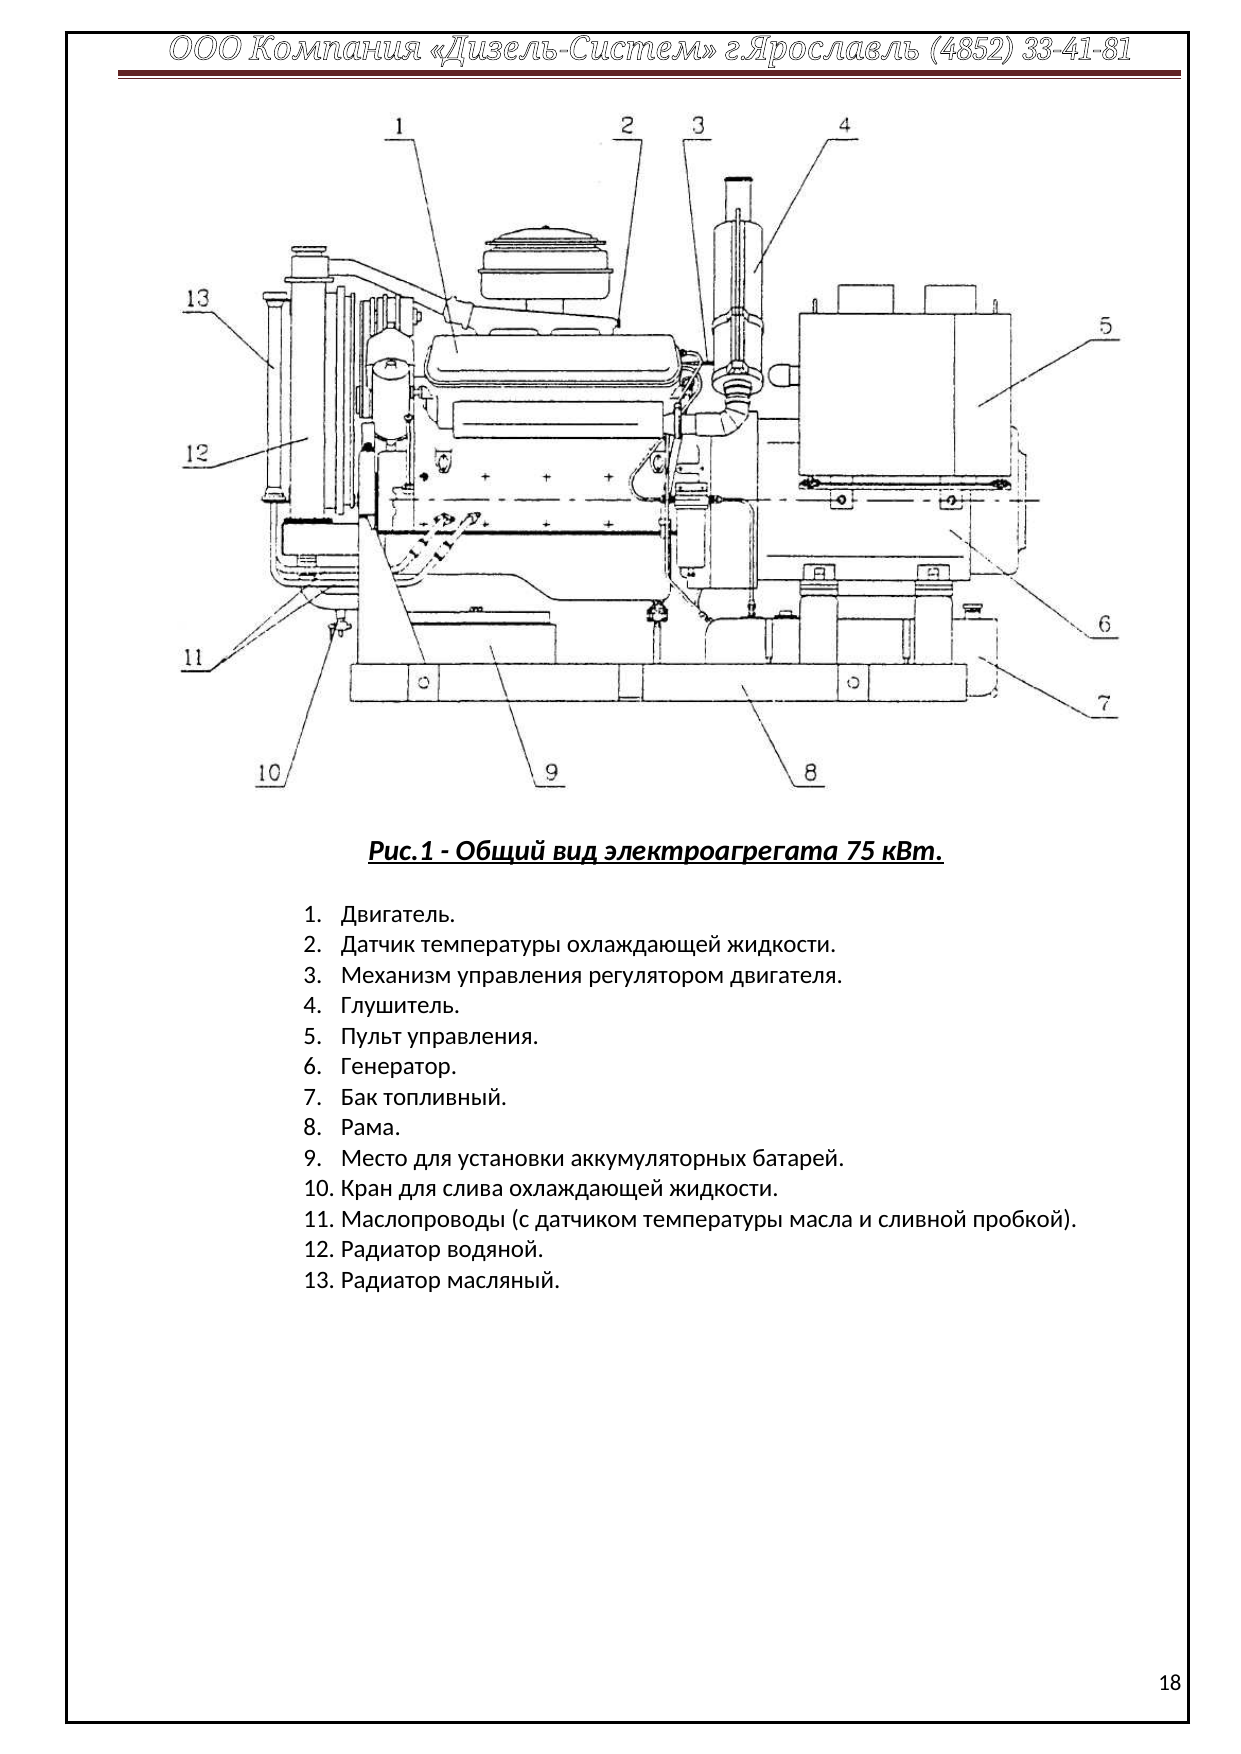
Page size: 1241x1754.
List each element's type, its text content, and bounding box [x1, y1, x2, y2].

list Радиатор масляный. [303, 1264, 1181, 1294]
list Датчик температуры охлаждающей жидкости. [303, 928, 1181, 959]
list Радиатор водяной. [303, 1233, 1181, 1264]
list Рама. [303, 1111, 1181, 1142]
list Бак топливный. [303, 1081, 1181, 1111]
list Пульт управления. [303, 1020, 1181, 1050]
list Маслопроводы (с датчиком температуры масла и сливной пробкой). [303, 1203, 1181, 1233]
list Двигатель. [303, 898, 1181, 928]
list Механизм управления регулятором двигателя. [303, 959, 1181, 989]
list Кран для слива охлаждающей жидкости. [303, 1172, 1181, 1203]
picture [172, 107, 1127, 797]
list Генератор. [303, 1050, 1181, 1081]
text Рис.1 - Общий вид электроагрегата 75 кВт. [131, 832, 1181, 867]
list Место для установки аккумуляторных батарей. [303, 1142, 1181, 1172]
list Глушитель. [303, 989, 1181, 1020]
